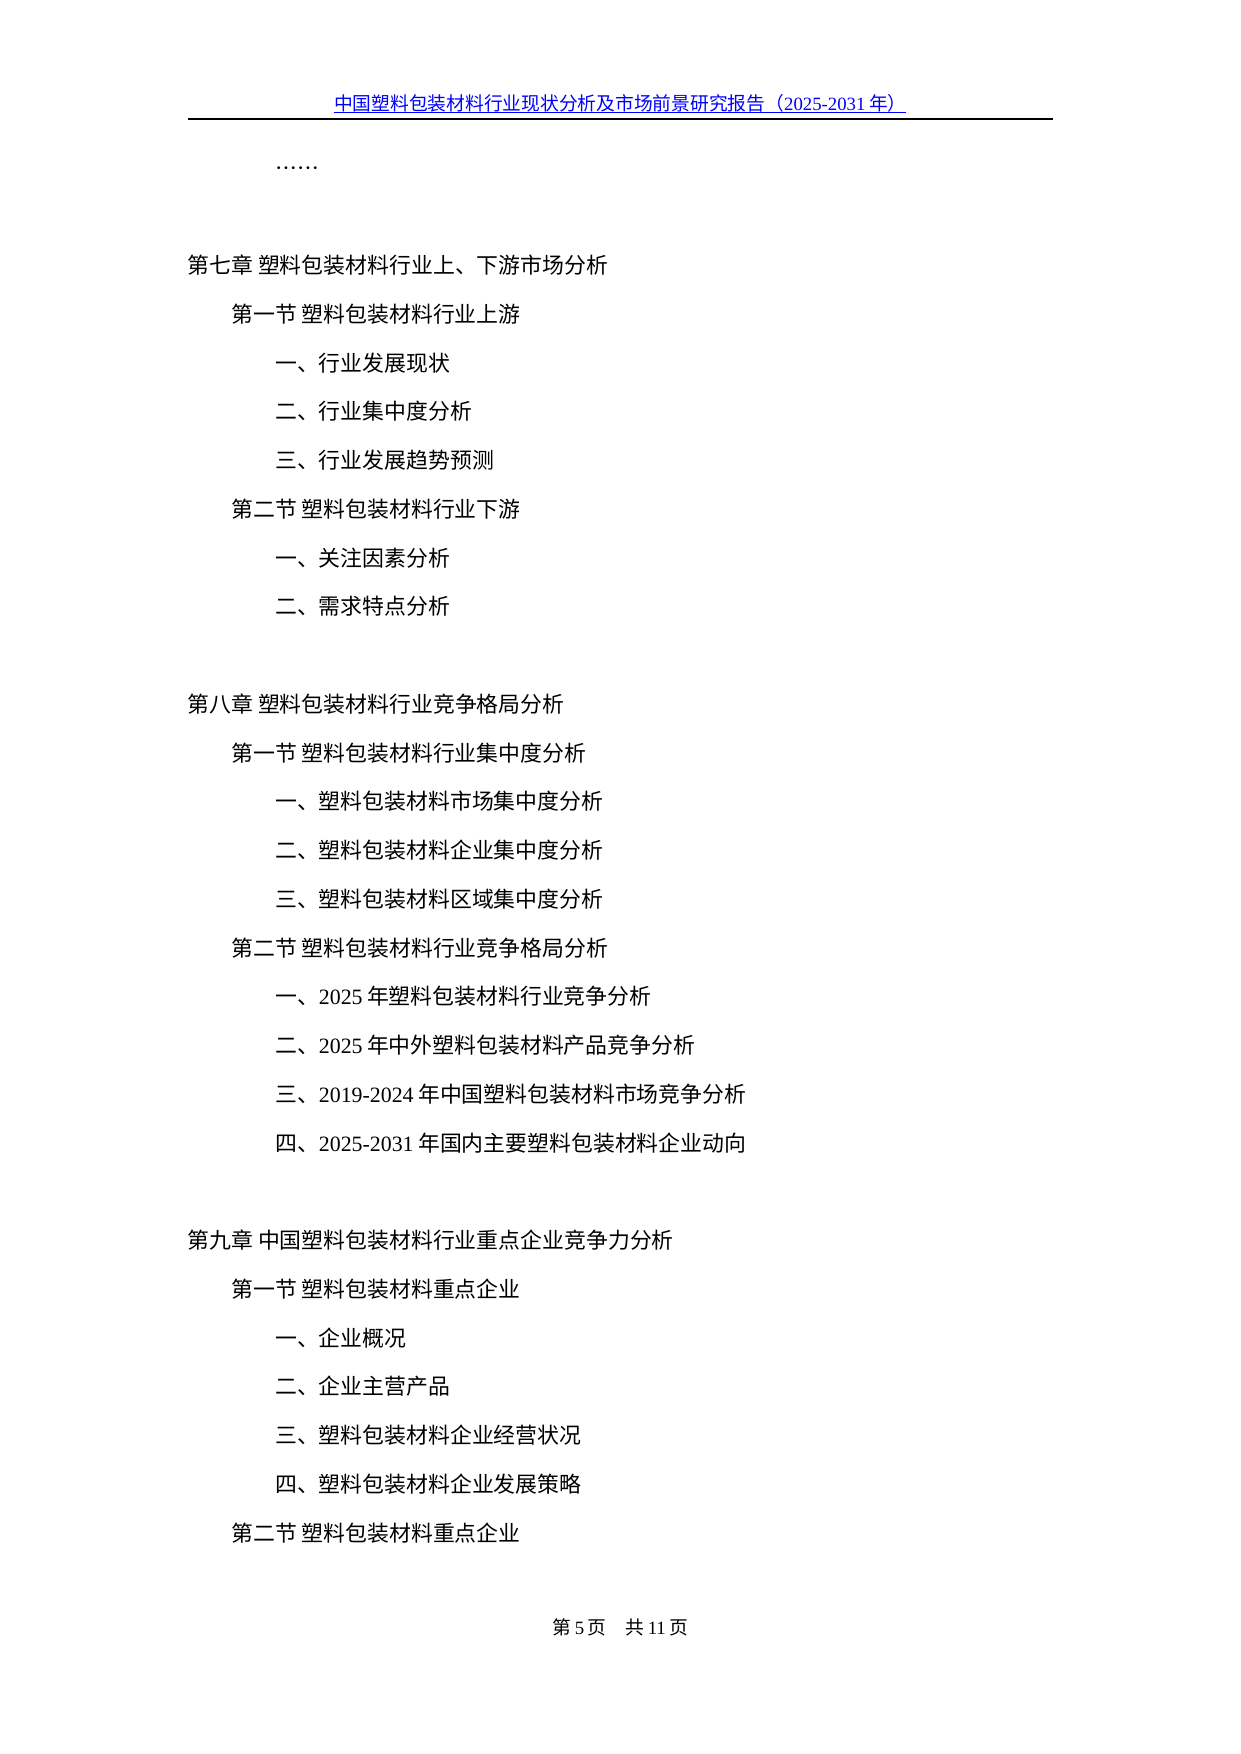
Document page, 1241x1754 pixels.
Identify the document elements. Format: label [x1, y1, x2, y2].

text [187, 150, 1053, 1548]
